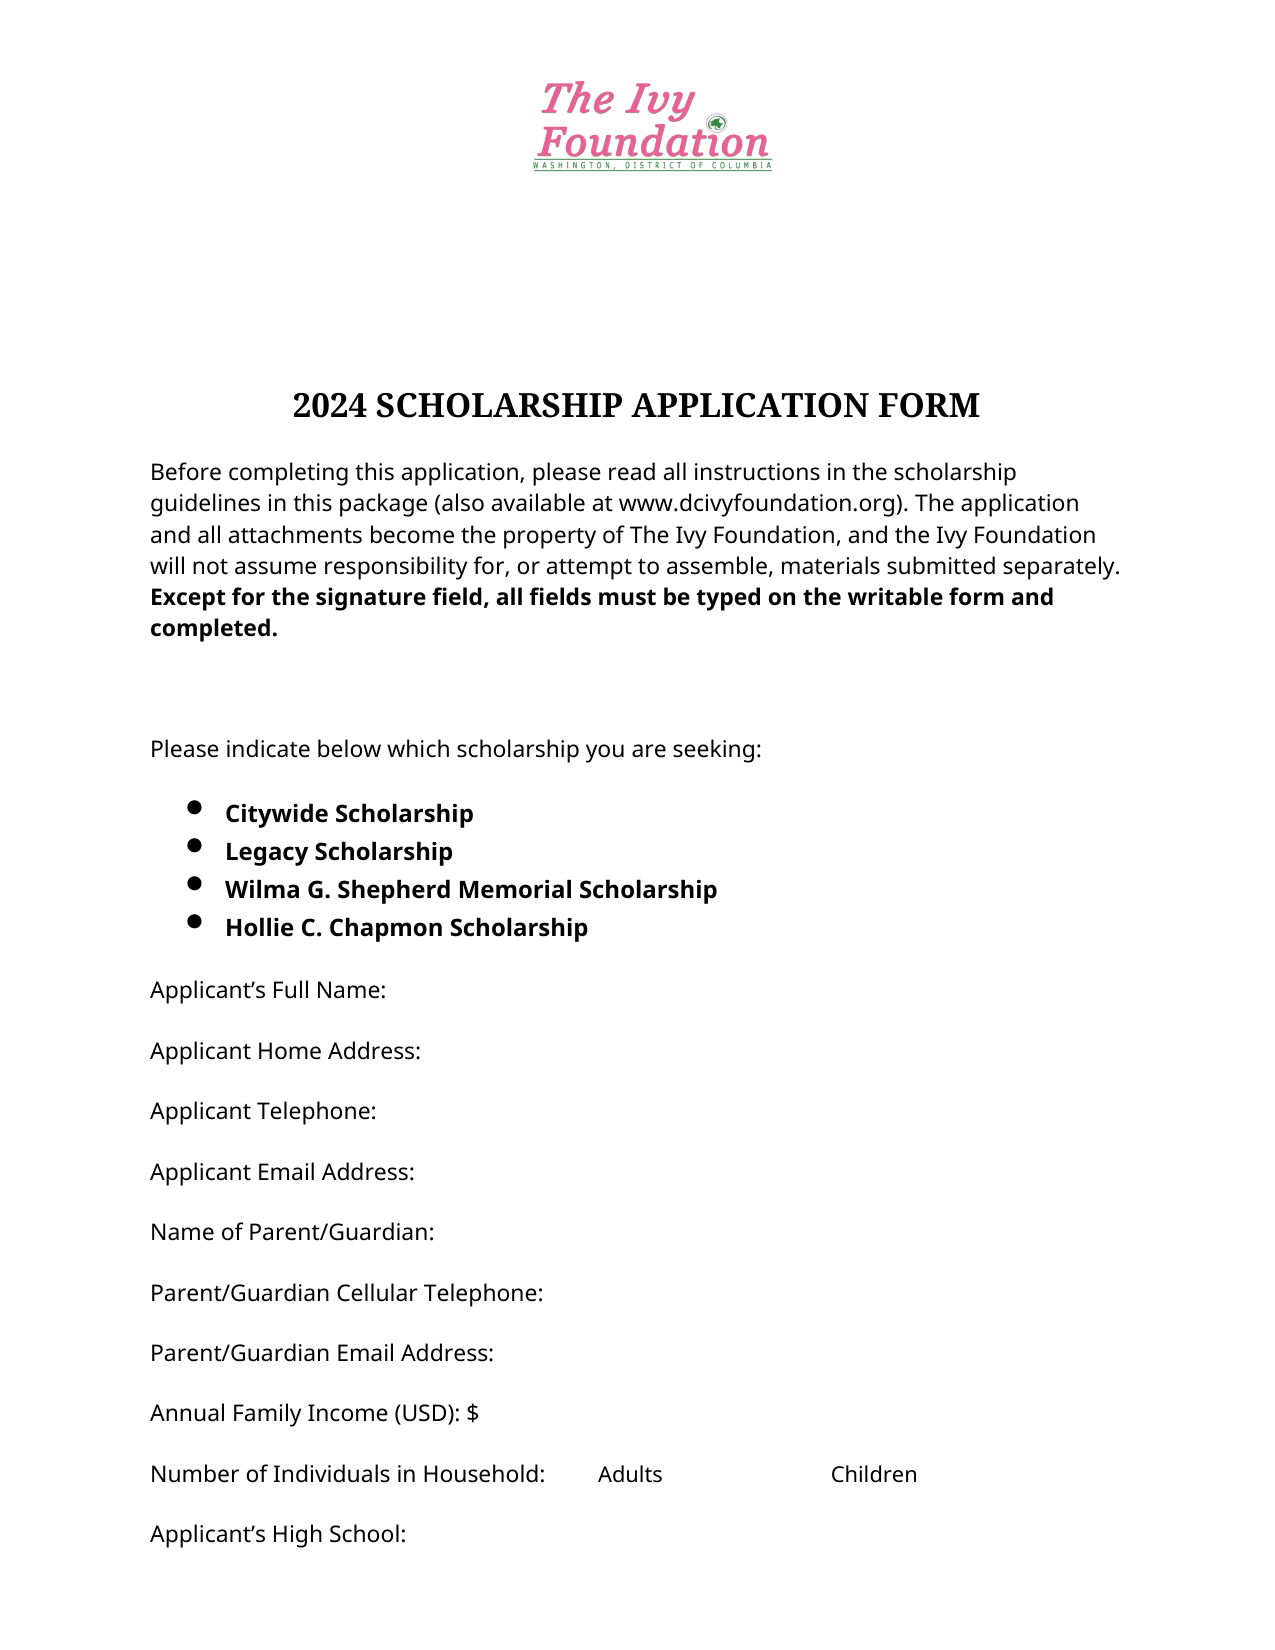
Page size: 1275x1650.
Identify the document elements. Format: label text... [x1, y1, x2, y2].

text 2024 SCHOLARSHIP APPLICATION FORM [150, 382, 1123, 427]
list Hollie C. Chapmon Scholarship [187, 907, 1125, 945]
list Wilma G. Shepherd Memorial Scholarship [187, 869, 1123, 907]
text Applicant Telephone: [150, 1095, 1125, 1127]
list Legacy Scholarship [187, 832, 1123, 869]
list Citywide Scholarship [187, 794, 1123, 832]
text Applicant’s High School: [150, 1518, 1125, 1549]
text Name of Parent/Guardian: [150, 1216, 1125, 1247]
text Applicant Email Address: [150, 1156, 1125, 1187]
text Applicant’s Full Name: [150, 974, 1125, 1006]
text Please indicate below which scholarship you are seeking: [150, 733, 1125, 764]
text Number of Individuals in Household: Adults Children [150, 1458, 1125, 1489]
text Parent/Guardian Email Address: [150, 1337, 1125, 1368]
picture [528, 78, 783, 173]
text Before completing this application, please read all instructions in the scholarship guidelines in this package (also available at www.dcivyfoundation.org). The application and all attachments become the property of The Ivy Foundation, and the Ivy Foundation will not assume responsibility for, or attempt to assemble, materials submitted separately. Except for the signature field, all fields must be typed on the writable form and completed. [150, 456, 1125, 644]
text Applicant Home Address: [150, 1035, 1125, 1066]
text Parent/Guardian Cellular Telephone: [150, 1277, 1125, 1308]
text Annual Family Income (USD): $ [150, 1397, 1125, 1429]
